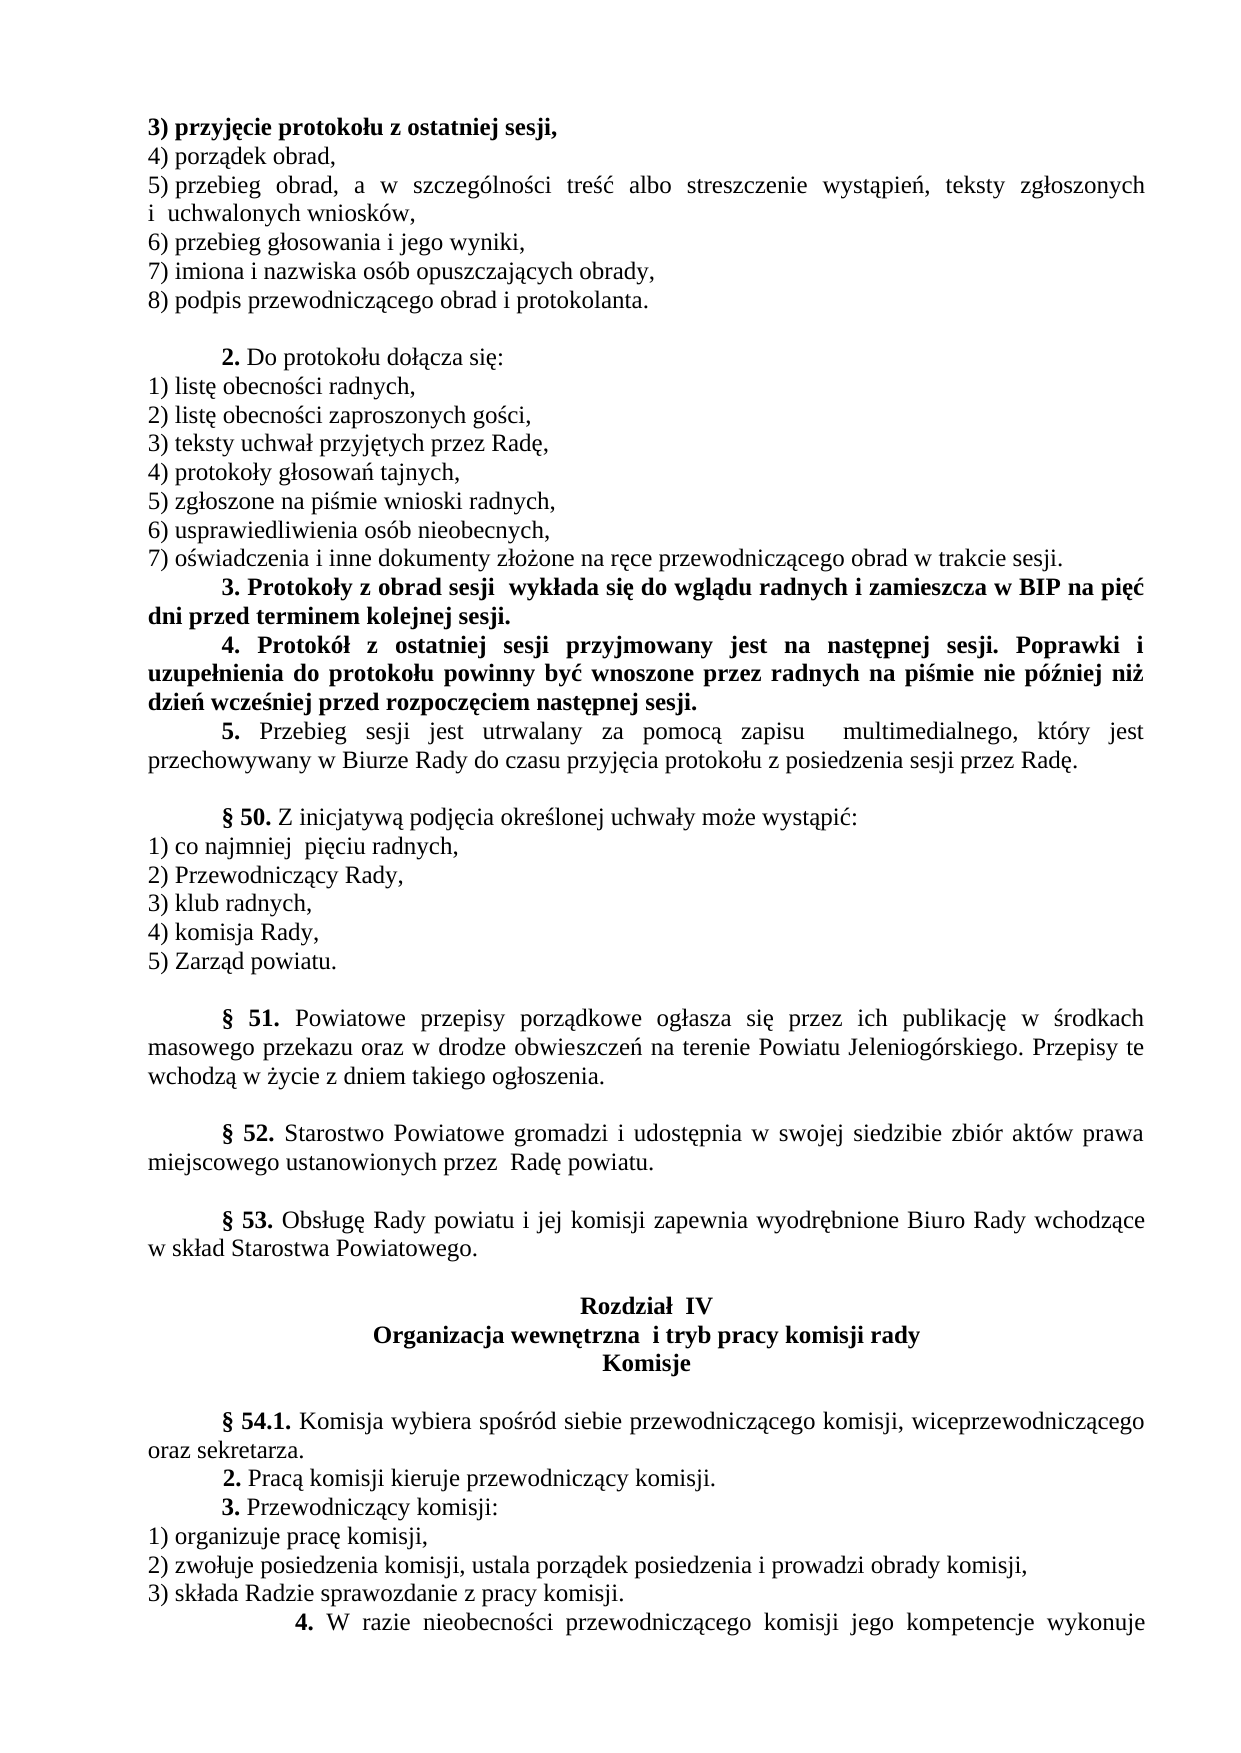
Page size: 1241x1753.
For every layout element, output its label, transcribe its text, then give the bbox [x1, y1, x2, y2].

text § 53. Obsługę Rady powiatu i jej komisji zapewnia wyodrębnione Biuro Rady wchodzące w skład Starostwa Powiatowego. [148, 1205, 1145, 1262]
text 7) oświadczenia i inne dokumenty złożone na ręce przewodniczącego obrad w trakcie sesji. [148, 543, 1145, 572]
text 2) listę obecności zaproszonych gości, [148, 400, 1145, 428]
text 5. Przebieg sesji jest utrwalany za pomocą zapisu multimedialnego, który jest przechowywany w Biurze Rady do czasu przyjęcia protokołu z posiedzenia sesji przez Radę. [148, 716, 1145, 773]
text 3. Przewodniczący komisji: [148, 1492, 1145, 1521]
text 3) teksty uchwał przyjętych przez Radę, [148, 428, 1145, 457]
text 1) co najmniej pięciu radnych, [148, 831, 1145, 860]
text 3) składa Radzie sprawozdanie z pracy komisji. [148, 1578, 1145, 1607]
text Organizacja wewnętrzna i tryb pracy komisji rady [148, 1320, 1145, 1348]
text § 50. Z inicjatywą podjęcia określonej uchwały może wystąpić: [148, 802, 1145, 831]
text § 52. Starostwo Powiatowe gromadzi i udostępnia w swojej siedzibie zbiór aktów prawa miejscowego ustanowionych przez Radę powiatu. [148, 1118, 1145, 1176]
text § 54.1. Komisja wybiera spośród siebie przewodniczącego komisji, wiceprzewodniczącego oraz sekretarza. [148, 1406, 1145, 1463]
text 1) listę obecności radnych, [148, 371, 1145, 400]
text 4. Protokół z ostatniej sesji przyjmowany jest na następnej sesji. Poprawki i uzupełnienia do protokołu powinny być wnoszone przez radnych na piśmie nie później niż dzień wcześniej przed rozpoczęciem następnej sesji. [148, 630, 1145, 716]
text 1) organizuje pracę komisji, [148, 1521, 1145, 1550]
text 4) protokoły głosowań tajnych, [148, 457, 1145, 486]
text 5) zgłoszone na piśmie wnioski radnych, [148, 486, 1145, 515]
text Rozdział IV [148, 1291, 1145, 1320]
text 4) porządek obrad, [148, 141, 1145, 170]
text 3. Protokoły z obrad sesji wykłada się do wglądu radnych i zamieszcza w BIP na pięć dni przed terminem kolejnej sesji. [148, 572, 1145, 630]
text 3) klub radnych, [148, 888, 1145, 917]
subtitle Komisje [148, 1348, 1145, 1377]
text 2) Przewodniczący Rady, [148, 860, 1145, 888]
text 8) podpis przewodniczącego obrad i protokolanta. [148, 285, 1145, 313]
text 3) przyjęcie protokołu z ostatniej sesji, [148, 112, 1145, 141]
text § 51. Powiatowe przepisy porządkowe ogłasza się przez ich publikację w środkach masowego przekazu oraz w drodze obwieszczeń na terenie Powiatu Jeleniogórskiego. Przepisy te wchodzą w życie z dniem takiego ogłoszenia. [148, 1003, 1145, 1090]
text 2. Pracą komisji kieruje przewodniczący komisji. [148, 1463, 1145, 1492]
text 5) Zarząd powiatu. [148, 946, 1145, 975]
text 6) usprawiedliwienia osób nieobecnych, [148, 515, 1145, 543]
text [148, 1607, 1145, 1636]
text 7) imiona i nazwiska osób opuszczających obrady, [148, 256, 1145, 285]
text 2) zwołuje posiedzenia komisji, ustala porządek posiedzenia i prowadzi obrady komisji, [148, 1550, 1145, 1578]
text 5) przebieg obrad, a w szczególności treść albo streszczenie wystąpień, teksty zgłoszonych i uchwalonych wniosków, [148, 170, 1145, 227]
text 4) komisja Rady, [148, 917, 1145, 946]
text 6) przebieg głosowania i jego wyniki, [148, 227, 1145, 256]
text 2. Do protokołu dołącza się: [148, 342, 1145, 371]
